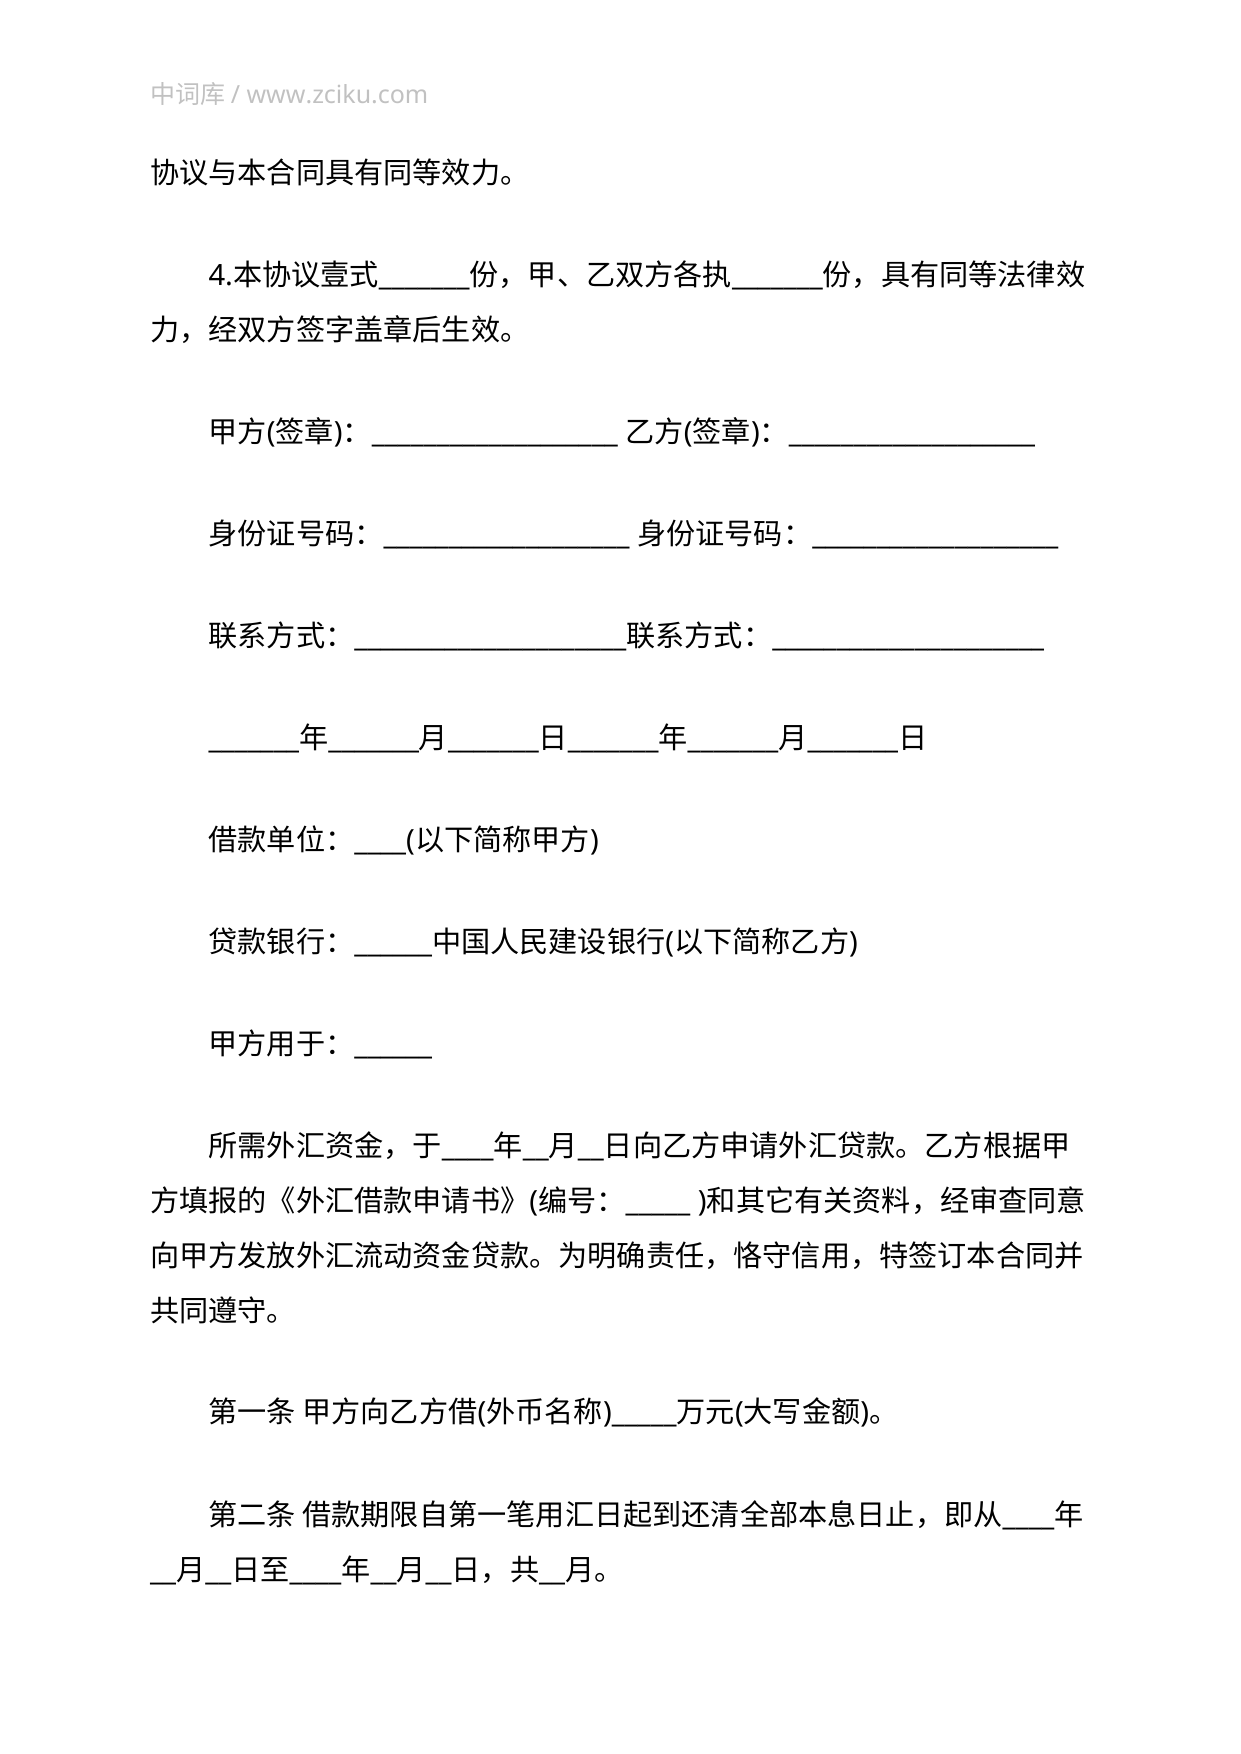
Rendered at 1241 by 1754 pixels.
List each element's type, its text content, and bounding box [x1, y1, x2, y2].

text 第一条 甲方向乙方借(外币名称)_____万元(大写金额)。 [150, 1389, 1090, 1431]
text 借款单位：____(以下简称甲方) [150, 816, 1090, 859]
text _______年_______月_______日_______年_______月_______日 [150, 714, 1090, 757]
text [150, 150, 1090, 192]
text 4.本协议壹式_______份，甲、乙双方各执_______份，具有同等法律效力，经双方签字盖章后生效。 [150, 252, 1090, 349]
text 贷款银行：______中国人民建设银行(以下简称乙方) [150, 918, 1090, 961]
text 所需外汇资金，于____年__月__日向乙方申请外汇贷款。乙方根据甲方填报的《外汇借款申请书》(编号：_____ )和其它有关资料，经审查同意向甲方发放外汇流动资金贷款。为明确责任，恪守信用，特签订本合同并共同遵守。 [150, 1122, 1090, 1329]
text 联系方式：_____________________联系方式：_____________________ [150, 612, 1090, 655]
text 甲方(签章)：___________________ 乙方(签章)：___________________ [150, 408, 1090, 451]
text 身份证号码：___________________ 身份证号码：___________________ [150, 511, 1090, 553]
text 甲方用于：______ [150, 1020, 1090, 1063]
text 第二条 借款期限自第一笔用汇日起到还清全部本息日止，即从____年__月__日至____年__月__日，共__月。 [150, 1491, 1090, 1588]
